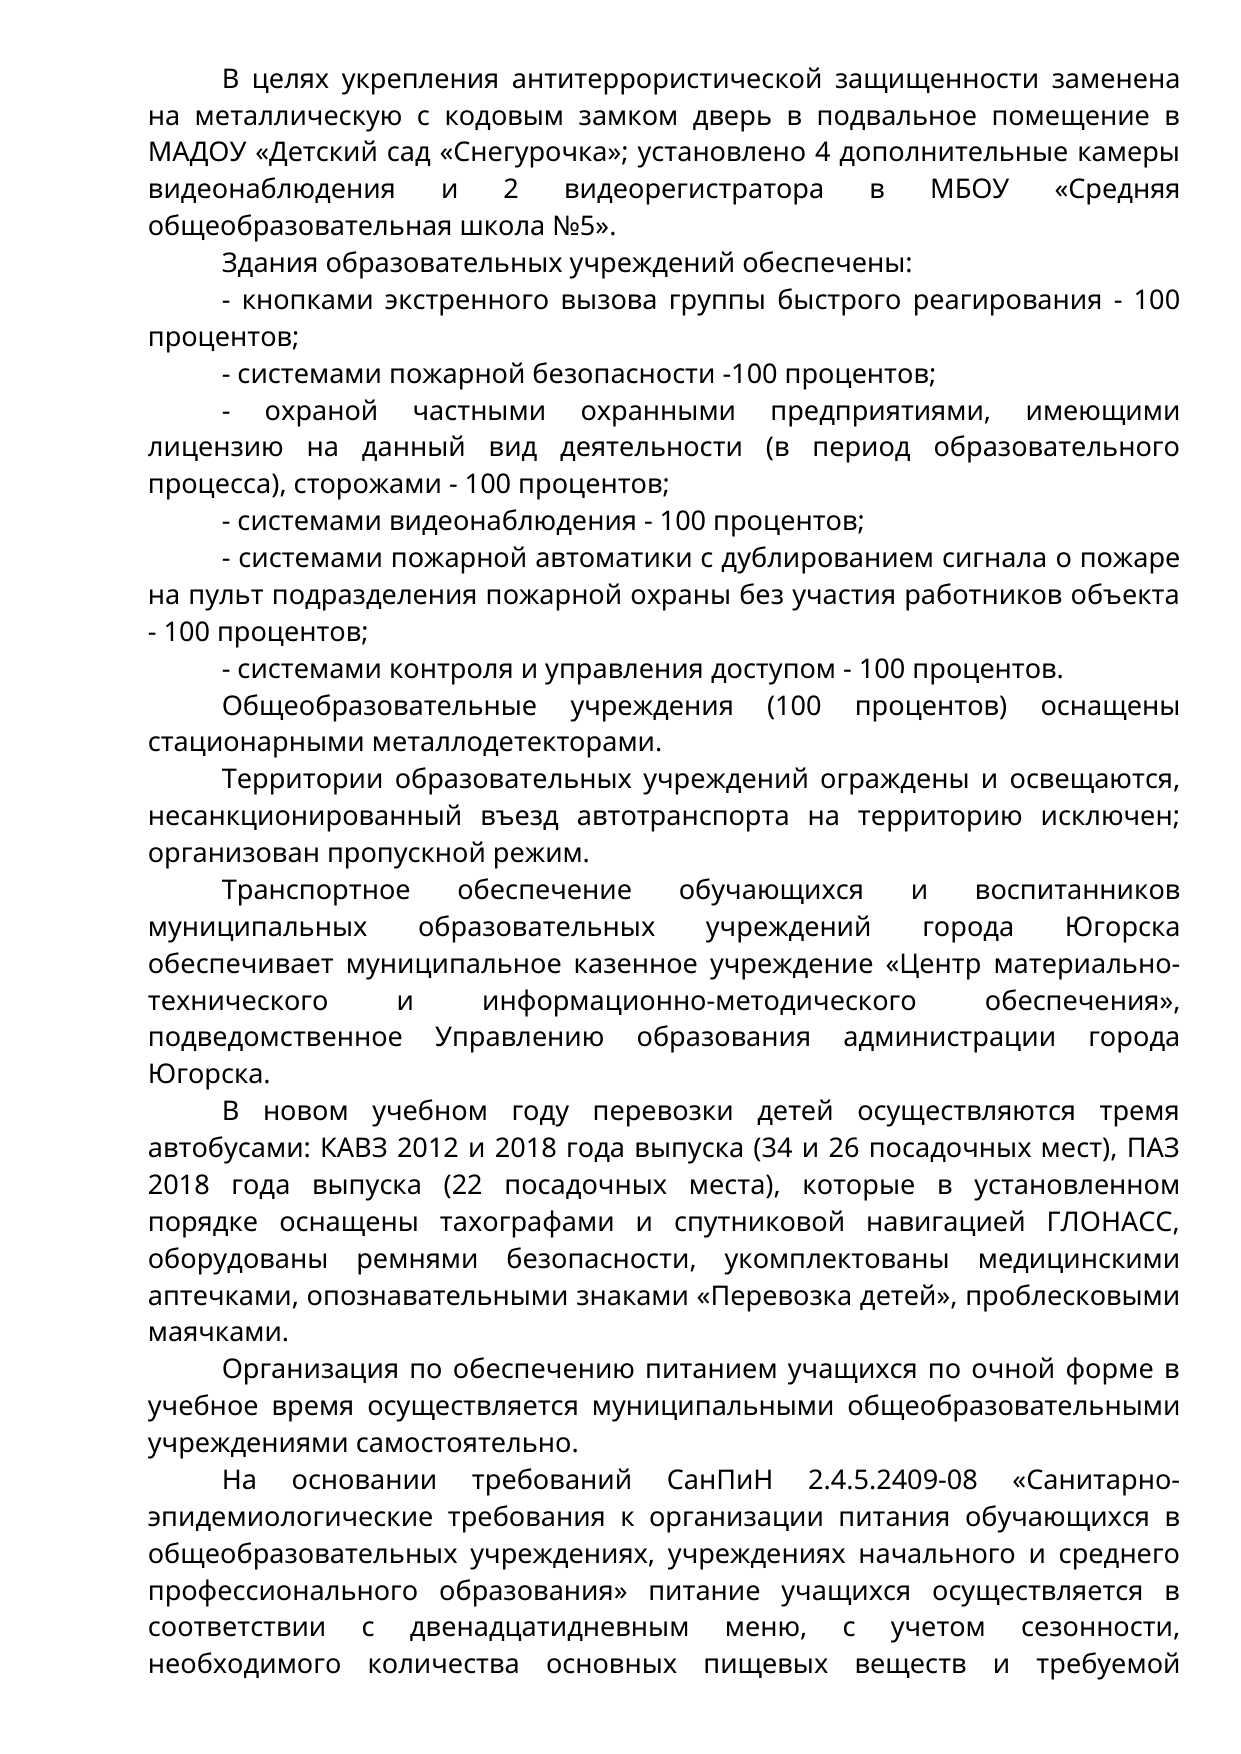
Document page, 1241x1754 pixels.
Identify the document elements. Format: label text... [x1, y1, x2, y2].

text - охраной частными охранными предприятиями, имеющими лицензию на данный вид деятельности (в период образовательного процесса), сторожами - 100 процентов; [148, 391, 1181, 502]
text Здания образовательных учреждений обеспечены: [148, 243, 1181, 280]
text - системами видеонаблюдения - 100 процентов; [148, 502, 1181, 538]
text Общеобразовательные учреждения (100 процентов) оснащены стационарными металлодетекторами. [148, 686, 1181, 760]
text - системами контроля и управления доступом - 100 процентов. [148, 649, 1181, 686]
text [148, 1460, 1181, 1682]
text В целях укрепления антитеррористической защищенности заменена на металлическую с кодовым замком дверь в подвальное помещение в МАДОУ «Детский сад «Снегурочка»; установлено 4 дополнительные камеры видеонаблюдения и 2 видеорегистратора в МБОУ «Средняя общеобразовательная школа №5». [148, 59, 1181, 243]
text - кнопками экстренного вызова группы быстрого реагирования - 100 процентов; [148, 280, 1181, 354]
text Организация по обеспечению питанием учащихся по очной форме в учебное время осуществляется муниципальными общеобразовательными учреждениями самостоятельно. [148, 1350, 1181, 1460]
text - системами пожарной автоматики с дублированием сигнала о пожаре на пульт подразделения пожарной охраны без участия работников объекта - 100 процентов; [148, 538, 1181, 649]
text - системами пожарной безопасности -100 процентов; [148, 354, 1181, 391]
text Транспортное обеспечение обучающихся и воспитанников муниципальных образовательных учреждений города Югорска обеспечивает муниципальное казенное учреждение «Центр материально-технического и информационно-методического обеспечения», подведомственное Управлению образования администрации города Югорска. [148, 870, 1181, 1092]
text В новом учебном году перевозки детей осуществляются тремя автобусами: КАВЗ 2012 и 2018 года выпуска (34 и 26 посадочных мест), ПАЗ 2018 года выпуска (22 посадочных места), которые в установленном порядке оснащены тахографами и спутниковой навигацией ГЛОНАСС, оборудованы ремнями безопасности, укомплектованы медицинскими аптечками, опознавательными знаками «Перевозка детей», проблесковыми маячками. [148, 1092, 1181, 1350]
text Территории образовательных учреждений ограждены и освещаются, несанкционированный въезд автотранспорта на территорию исключен; организован пропускной режим. [148, 760, 1181, 870]
